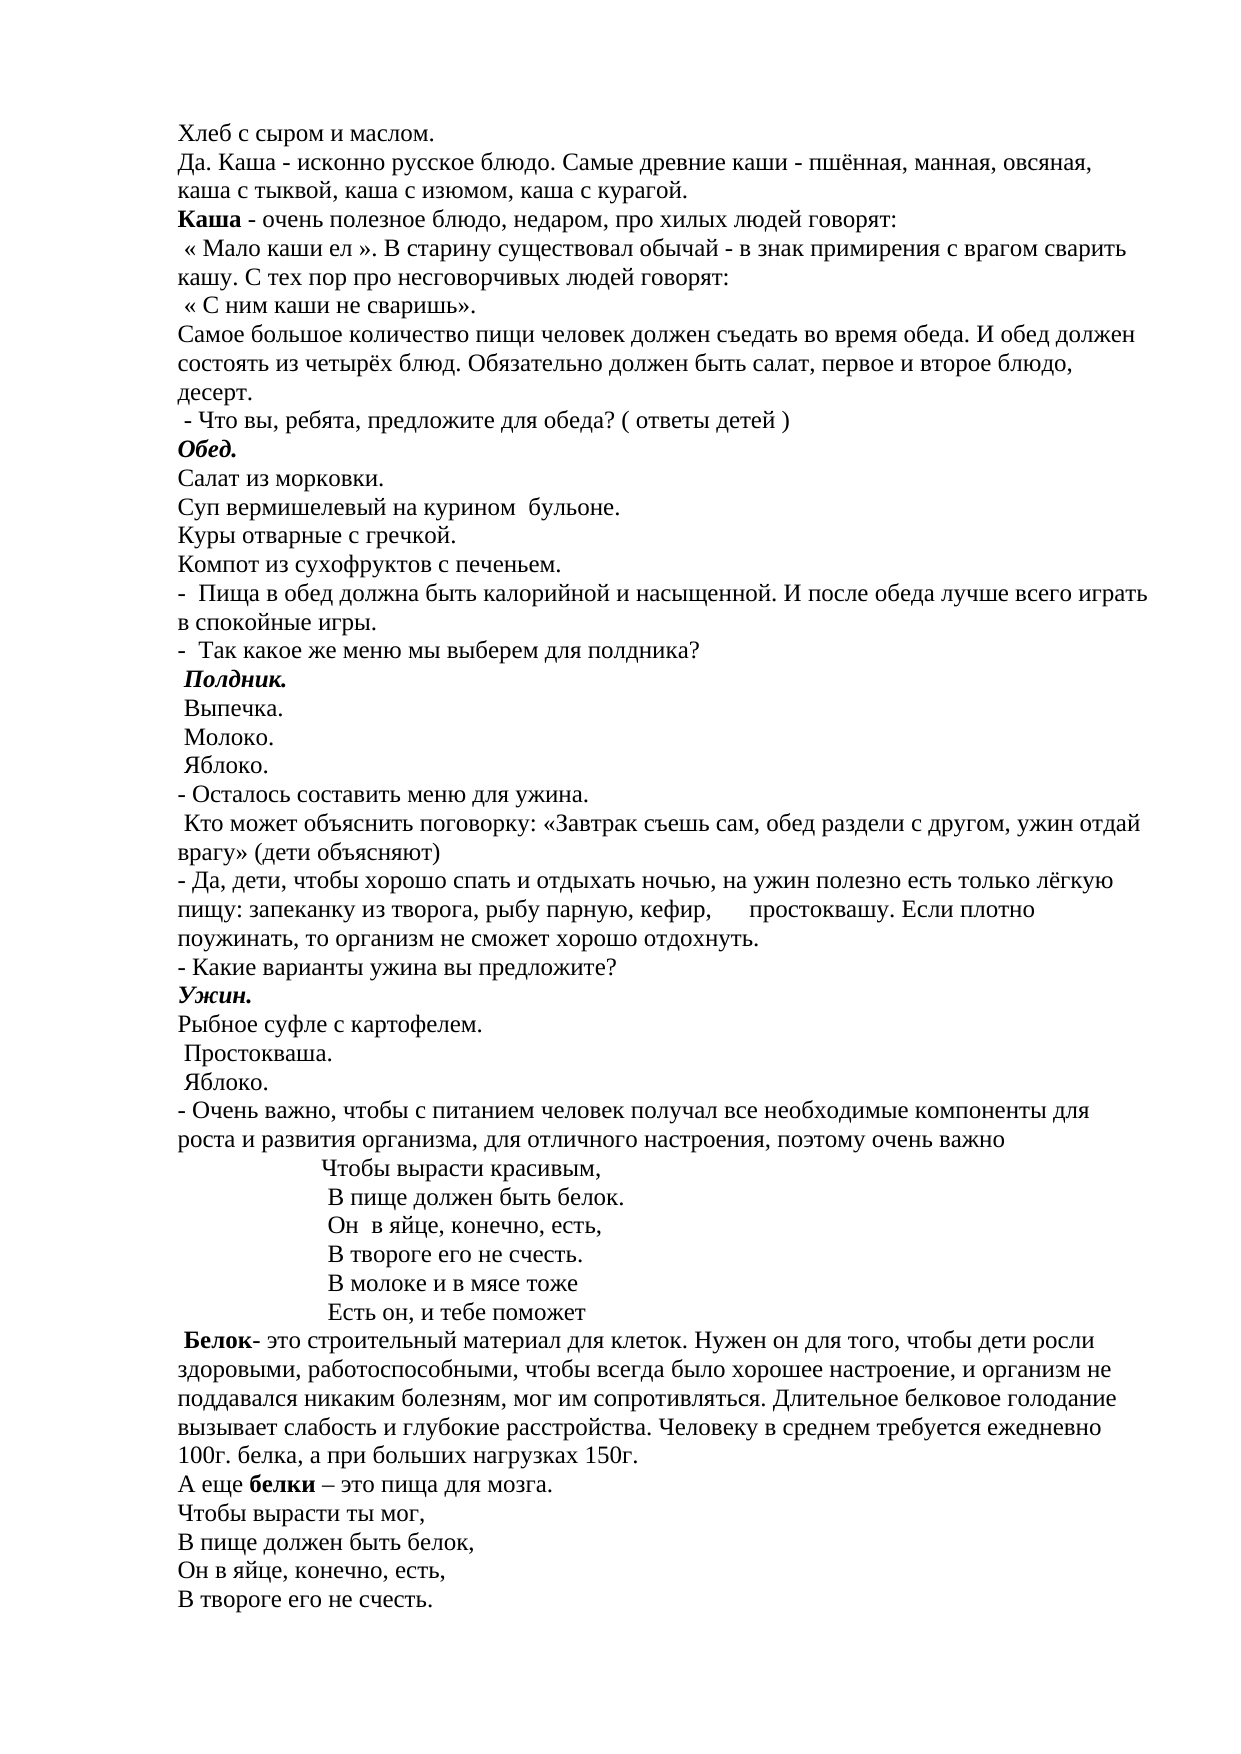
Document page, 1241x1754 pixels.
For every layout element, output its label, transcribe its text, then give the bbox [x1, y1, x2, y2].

text Компот из сухофруктов с печеньем. [177, 549, 1152, 578]
text Белок- это строительный материал для клеток. Нужен он для того, чтобы дети росли здоровыми, работоспособными, чтобы всегда было хорошее настроение, и организм не поддавался никаким болезням, мог им сопротивляться. Длительное белковое голодание вызывает слабость и глубокие расстройства. Человеку в среднем требуется ежедневно 100г. белка, а при больших нагрузках 150г. [177, 1326, 1152, 1469]
text Суп вермишелевый на курином бульоне. [177, 492, 1152, 521]
text Чтобы вырасти красивым, [177, 1153, 1152, 1182]
text Полдник. [177, 664, 1152, 693]
text Обед. [177, 434, 1152, 463]
text Салат из морковки. [177, 463, 1152, 492]
text В твороге его не счесть. [177, 1239, 1152, 1268]
text А еще белки – это пища для мозга. [177, 1469, 1152, 1498]
text Яблоко. [177, 751, 1152, 779]
text Ужин. [177, 981, 1152, 1009]
text В пище должен быть белок, [177, 1527, 1152, 1556]
text - Осталось составить меню для ужина. [177, 779, 1152, 808]
text Яблоко. [177, 1067, 1152, 1096]
text Он в яйце, конечно, есть, [177, 1556, 1152, 1584]
text В твороге его не счесть. [177, 1584, 1152, 1613]
text В пище должен быть белок. [177, 1182, 1152, 1211]
text Самое большое количество пищи человек должен съедать во время обеда. И обед должен состоять из четырёх блюд. Обязательно должен быть салат, первое и второе блюдо, десерт. [177, 319, 1152, 406]
text Он в яйце, конечно, есть, [177, 1211, 1152, 1239]
text Молоко. [177, 722, 1152, 751]
text Кто может объяснить поговорку: «Завтрак съешь сам, обед раздели с другом, ужин отдай врагу» (дети объясняют) [177, 808, 1152, 866]
text - Так какое же меню мы выберем для полдника? [177, 636, 1152, 664]
text Чтобы вырасти ты мог, [177, 1498, 1152, 1527]
text - Пища в обед должна быть калорийной и насыщенной. И после обеда лучше всего играть в спокойные игры. [177, 578, 1152, 636]
text « Мало каши ел ». В старину существовал обычай - в знак примирения с врагом сварить кашу. С тех пор про несговорчивых людей говорят: [177, 233, 1152, 291]
text Простокваша. [177, 1038, 1152, 1067]
text - Да, дети, чтобы хорошо спать и отдыхать ночью, на ужин полезно есть только лёгкую пищу: запеканку из творога, рыбу парную, кефир, простоквашу. Если плотно поужинать, то организм не сможет хорошо отдохнуть. [177, 866, 1152, 952]
text Рыбное суфле с картофелем. [177, 1009, 1152, 1038]
text Хлеб с сыром и маслом. [177, 118, 1152, 147]
text Есть он, и тебе поможет [177, 1297, 1152, 1326]
text Куры отварные с гречкой. [177, 521, 1152, 549]
text « С ним каши не сваришь». [177, 291, 1152, 319]
text Каша - очень полезное блюдо, недаром, про хилых людей говорят: [177, 204, 1152, 233]
text Да. Каша - исконно русское блюдо. Самые древние каши - пшённая, манная, овсяная, каша с тыквой, каша с изюмом, каша с курагой. [177, 147, 1152, 204]
text - Какие варианты ужина вы предложите? [177, 952, 1152, 981]
text Выпечка. [177, 693, 1152, 722]
text - Очень важно, чтобы с питанием человек получал все необходимые компоненты для роста и развития организма, для отличного настроения, поэтому очень важно [177, 1096, 1152, 1153]
text - Что вы, ребята, предложите для обеда? ( ответы детей ) [177, 406, 1152, 434]
text В молоке и в мясе тоже [177, 1268, 1152, 1297]
